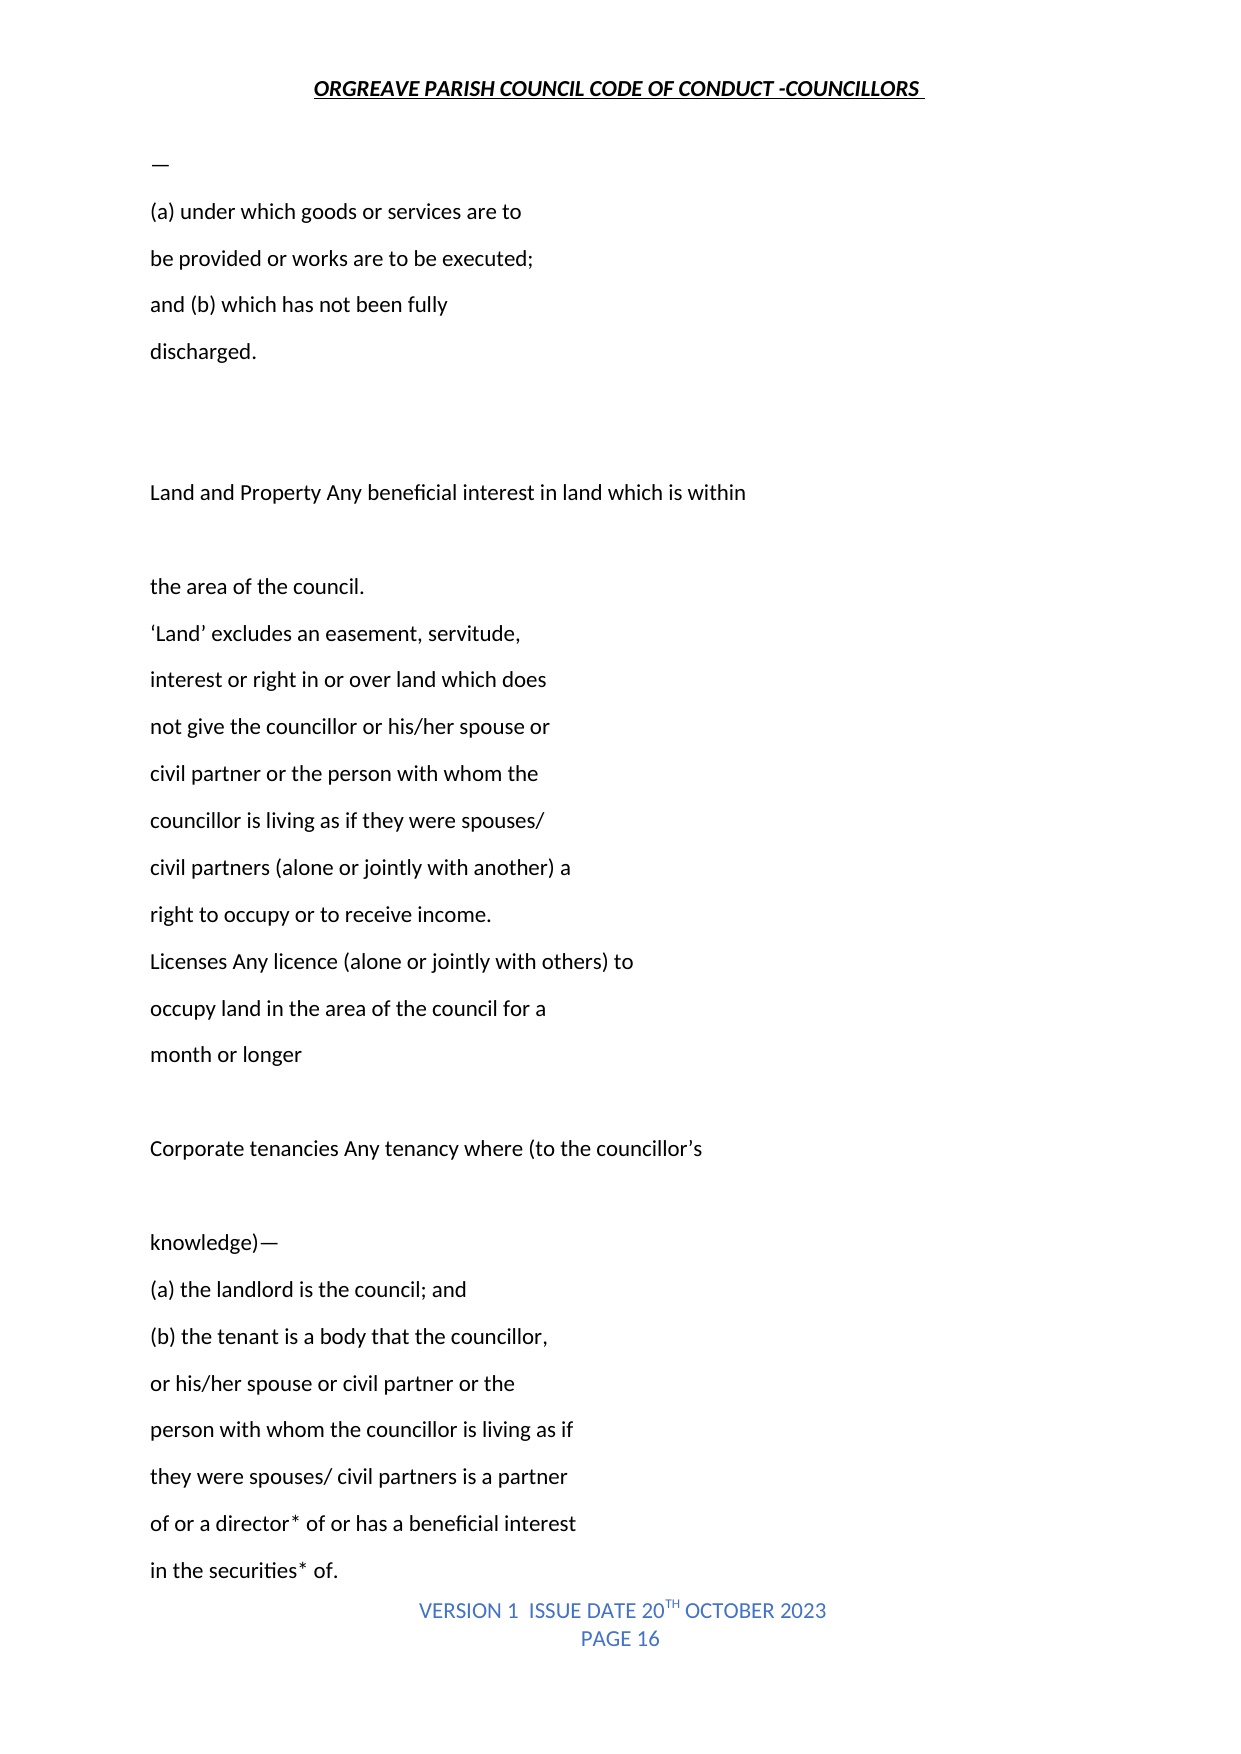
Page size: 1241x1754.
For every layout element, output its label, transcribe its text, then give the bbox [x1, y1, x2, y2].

text occupy land in the area of the council for a [150, 994, 1090, 1022]
text month or longer [150, 1041, 1090, 1069]
text not give the councillor or his/her spouse or [150, 712, 1090, 741]
text (b) the tenant is a body that the councillor, [150, 1322, 1090, 1350]
text Licenses Any licence (alone or jointly with others) to [150, 947, 1090, 975]
text discharged. [150, 337, 1090, 366]
text the area of the council. [150, 572, 1090, 600]
text (a) under which goods or services are to [150, 197, 1090, 225]
text ‘Land’ excludes an easement, servitude, [150, 619, 1090, 647]
text and (b) which has not been fully [150, 291, 1090, 319]
text interest or right in or over land which does [150, 666, 1090, 694]
text Corporate tenancies Any tenancy where (to the councillor’s [150, 1134, 1090, 1162]
text councillor is living as if they were spouses/ [150, 806, 1090, 834]
text right to occupy or to receive income. [150, 900, 1090, 928]
text in the securities* of. [150, 1556, 1090, 1584]
text — [150, 150, 1090, 178]
text they were spouses/ civil partners is a partner [150, 1462, 1090, 1491]
text or his/her spouse or civil partner or the [150, 1369, 1090, 1397]
text knowledge)— [150, 1228, 1090, 1256]
text person with whom the councillor is living as if [150, 1416, 1090, 1444]
text civil partners (alone or jointly with another) a [150, 853, 1090, 881]
text (a) the landlord is the council; and [150, 1275, 1090, 1303]
text of or a director* of or has a beneficial interest [150, 1509, 1090, 1537]
text civil partner or the person with whom the [150, 759, 1090, 787]
text be provided or works are to be executed; [150, 244, 1090, 272]
text Land and Property Any beneficial interest in land which is within [150, 478, 1090, 506]
